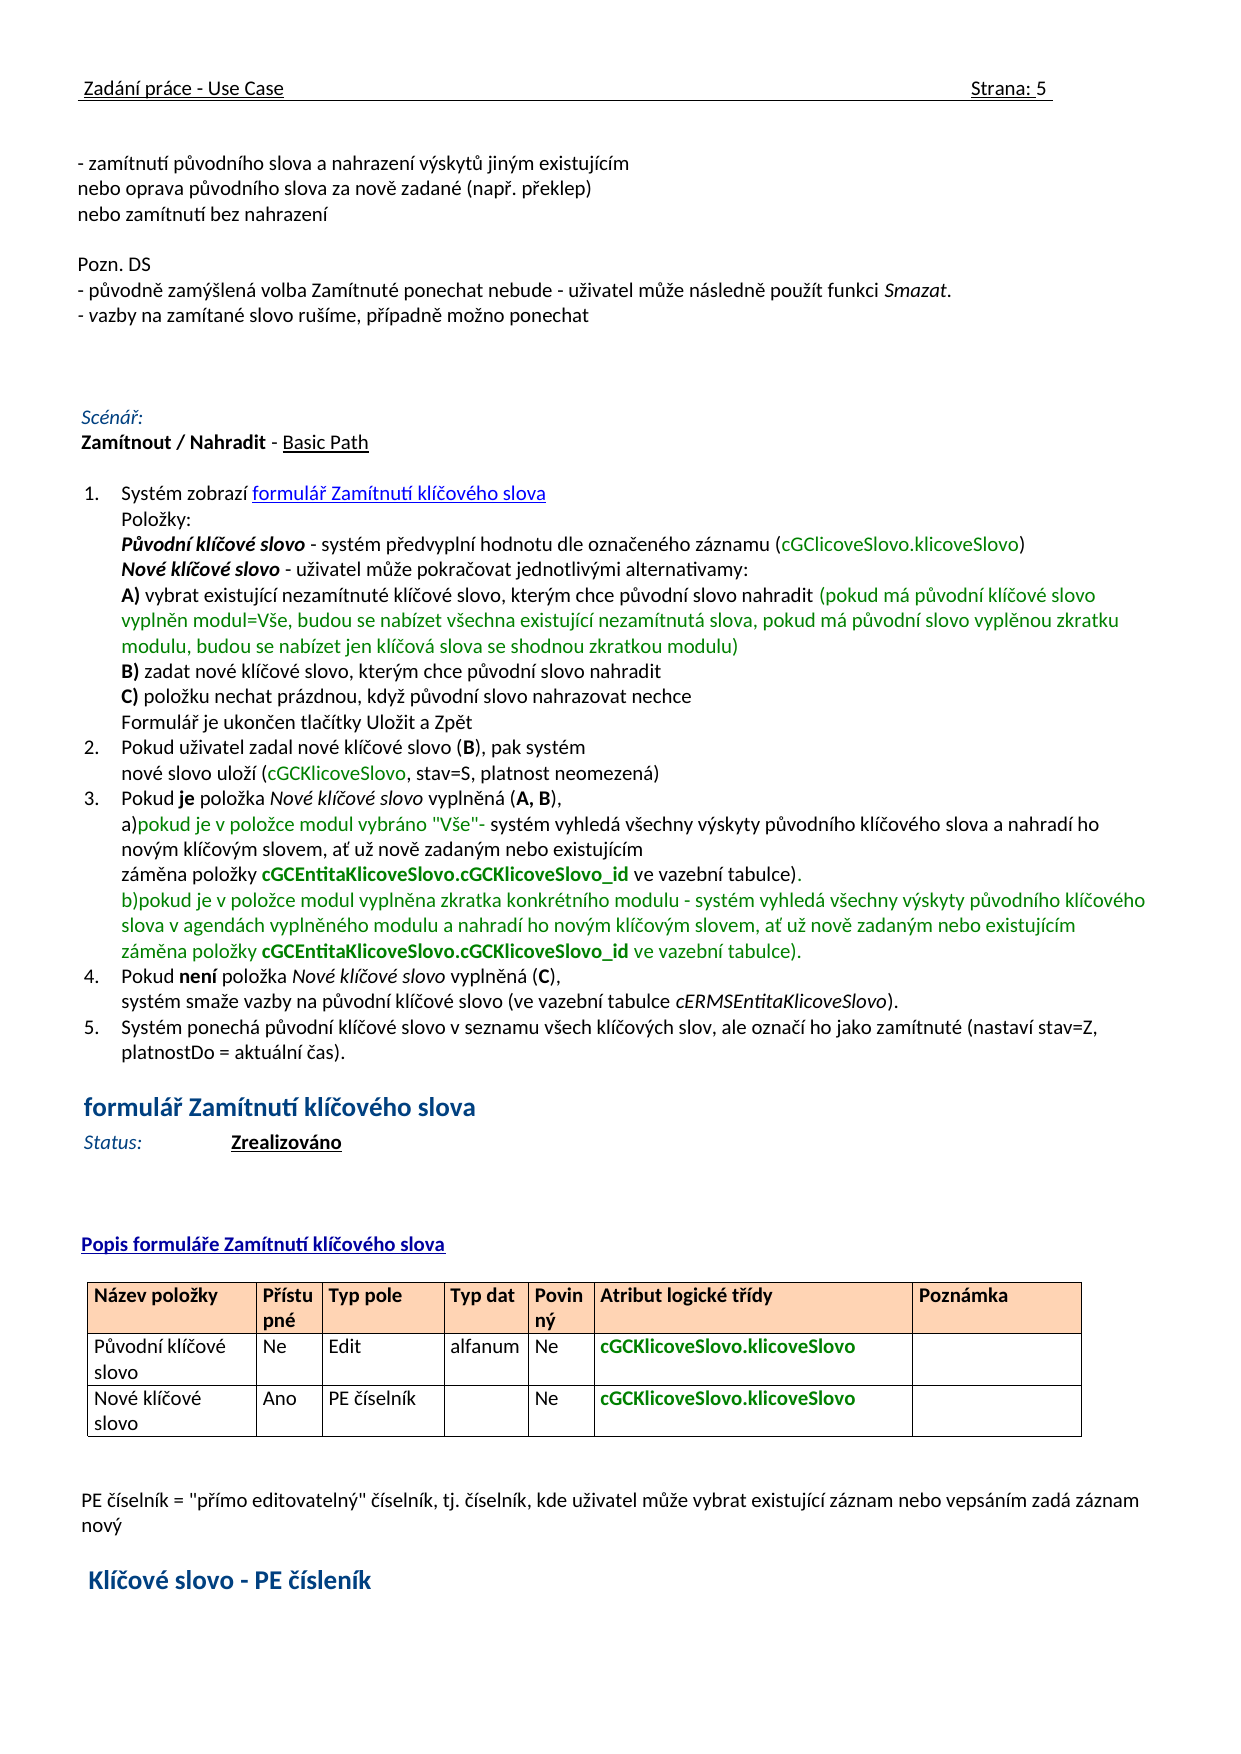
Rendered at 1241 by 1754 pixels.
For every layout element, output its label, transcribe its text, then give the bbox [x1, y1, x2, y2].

text - původně zamýšlená volba Zamítnuté ponechat nebude - uživatel může následně použít funkci Smazat. [77, 277, 1165, 302]
text Pozn. DS [77, 252, 1165, 277]
text nebo oprava původního slova za nově zadané (např. překlep) [77, 175, 1165, 201]
text - vazby na zamítané slovo rušíme, případně možno ponechat [77, 302, 1165, 328]
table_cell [75, 430, 1165, 1602]
text nebo zamítnutí bez nahrazení [77, 201, 1165, 226]
table_header Scénář: [75, 404, 1165, 429]
text - zamítnutí původního slova a nahrazení výskytů jiným existujícím [77, 150, 1165, 175]
